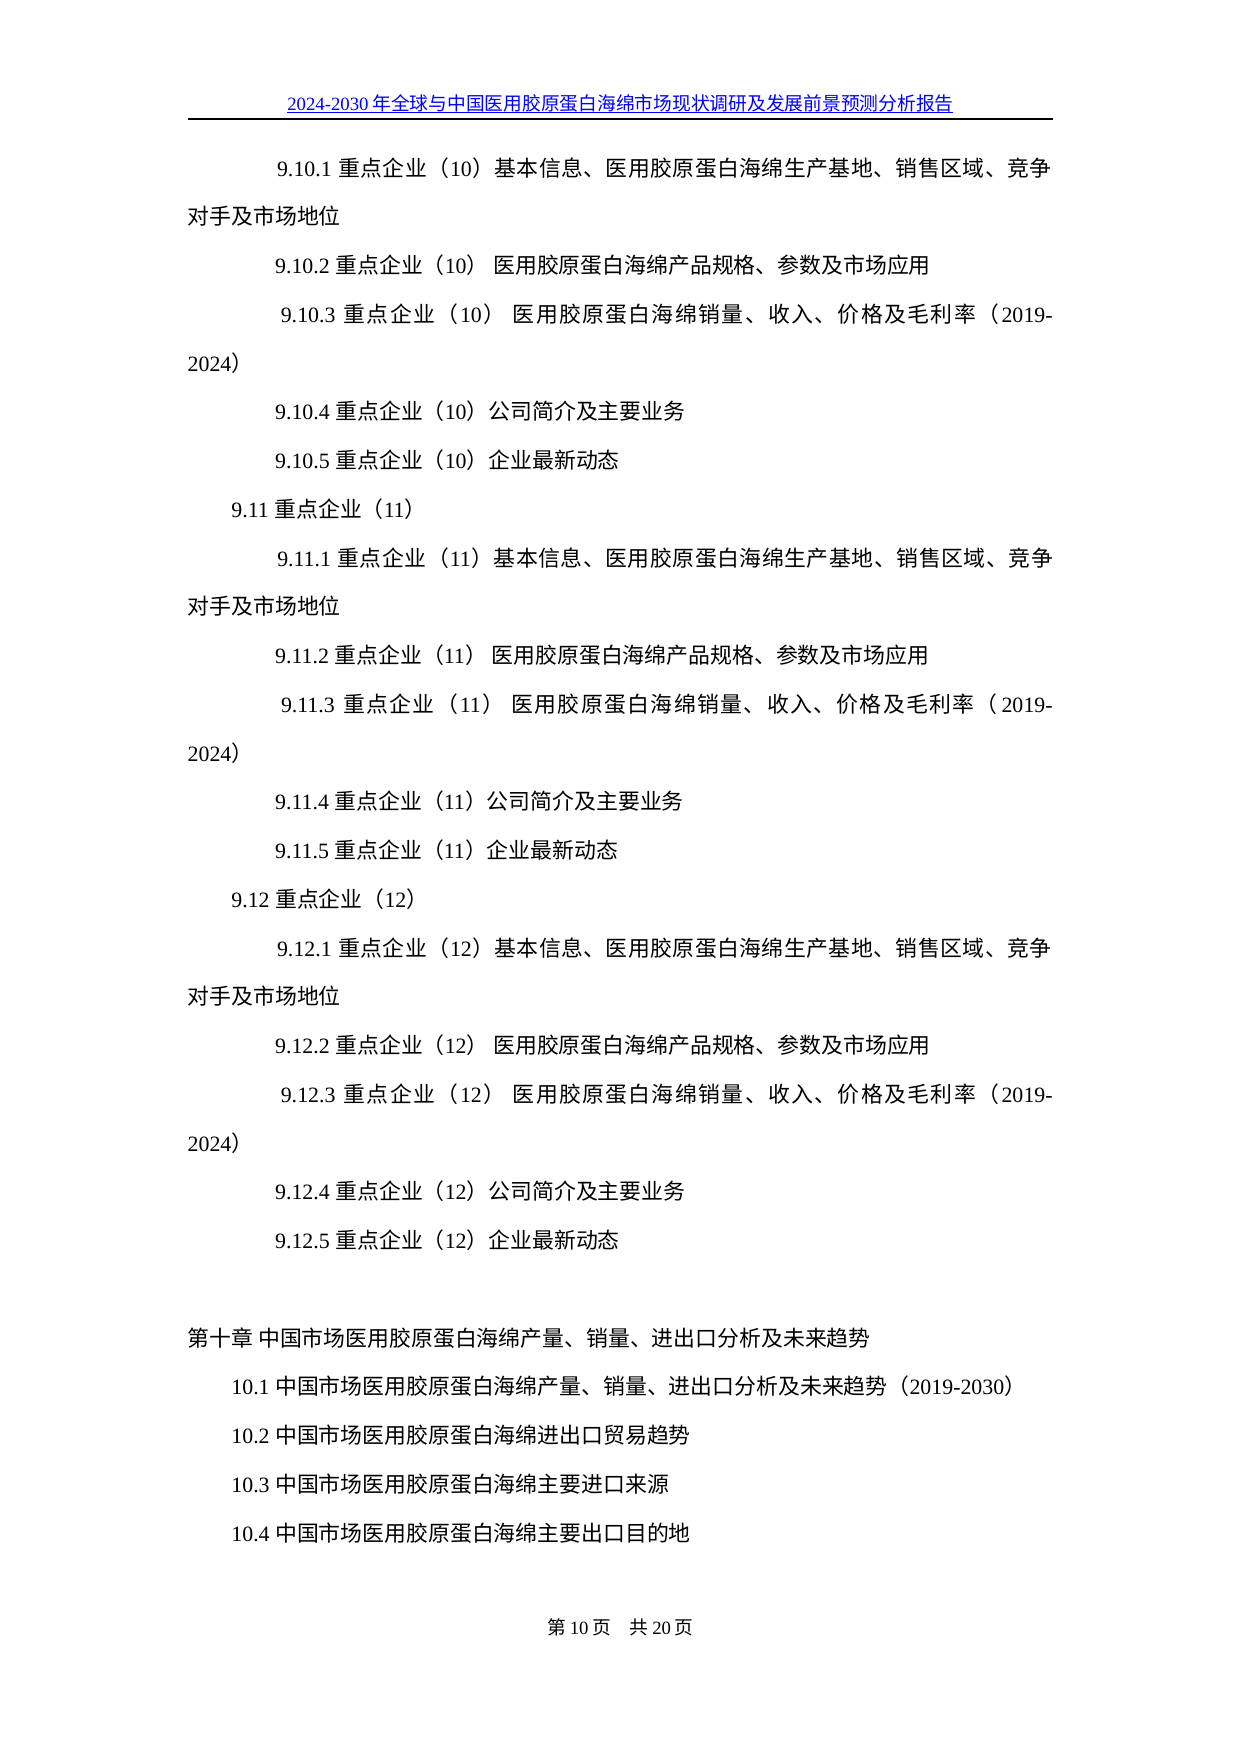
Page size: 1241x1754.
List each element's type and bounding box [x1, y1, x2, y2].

text [187, 150, 1053, 1548]
